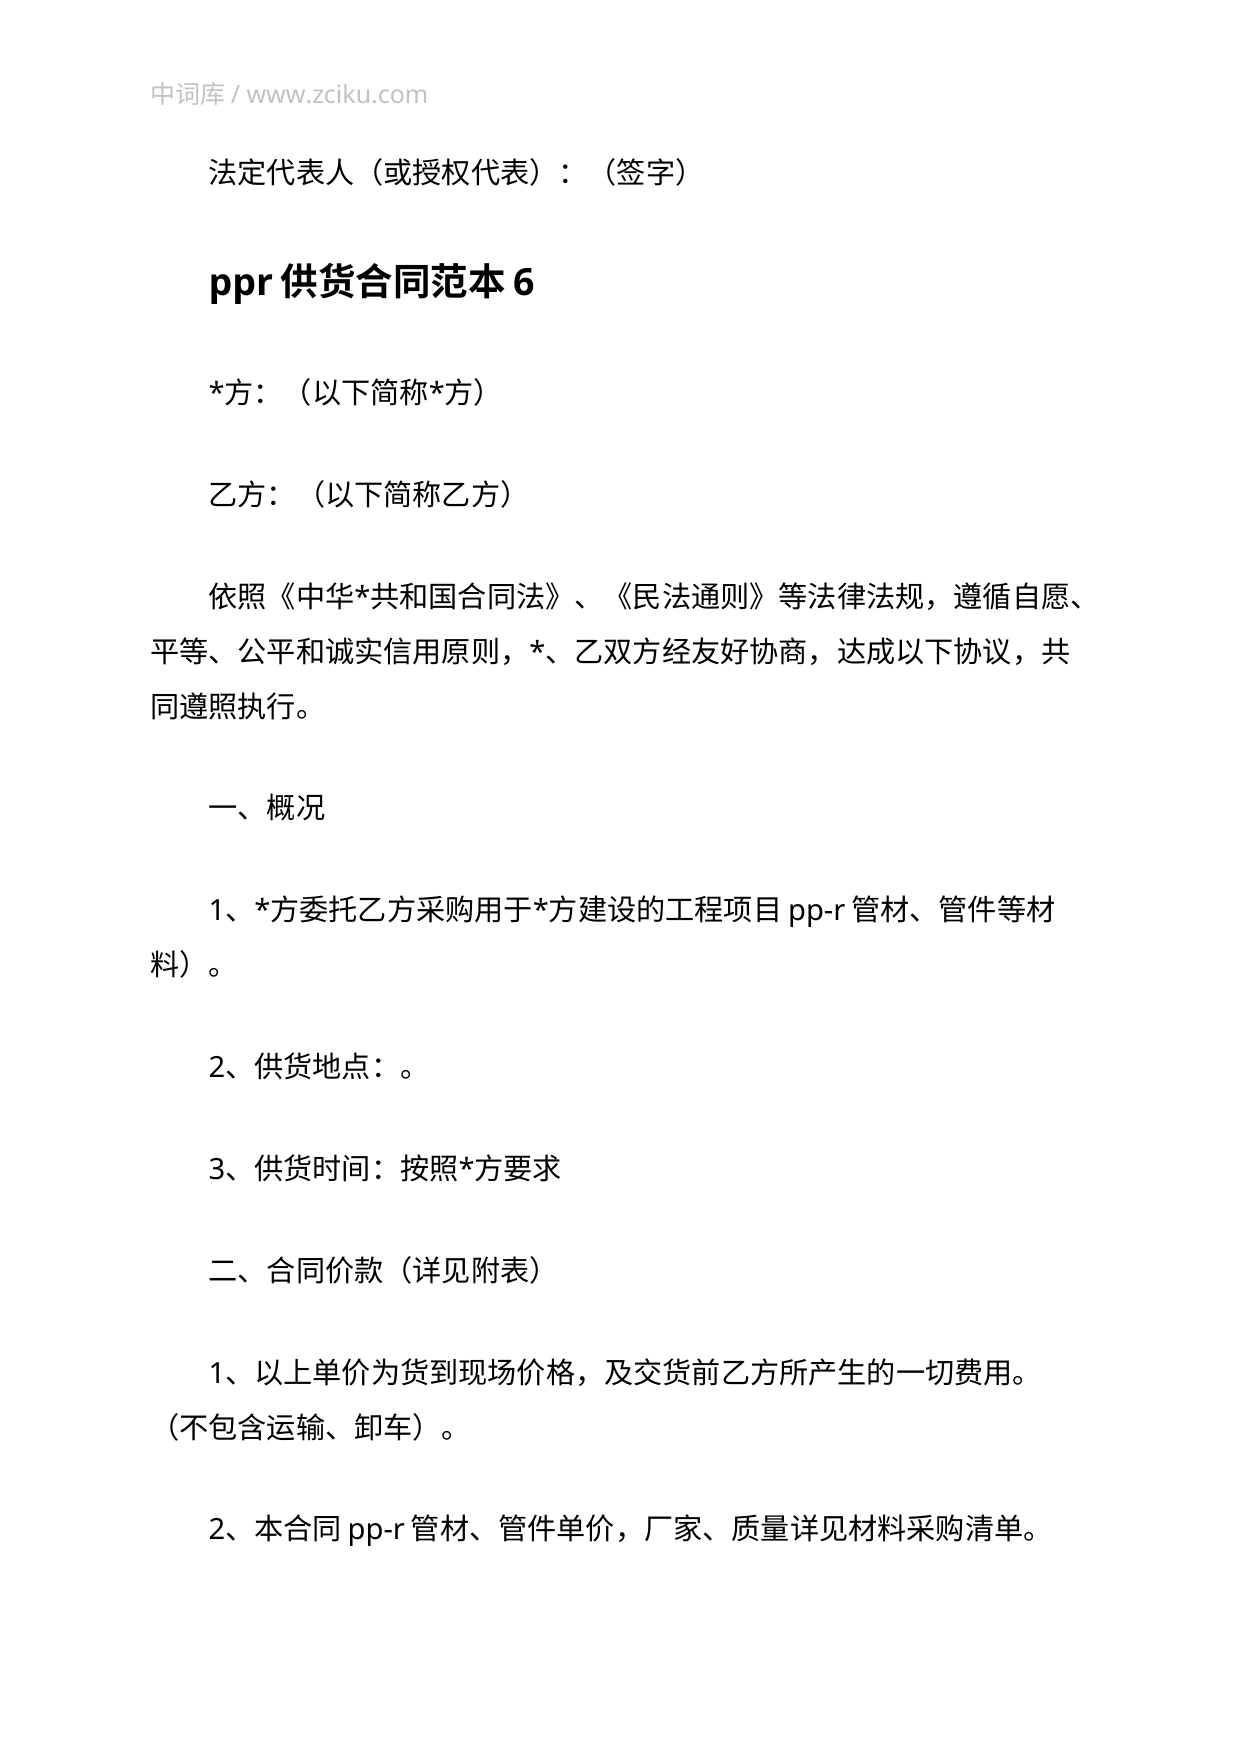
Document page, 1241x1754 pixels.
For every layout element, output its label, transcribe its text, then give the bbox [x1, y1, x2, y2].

text 1、以上单价为货到现场价格，及交货前乙方所产生的一切费用。（不包含运输、卸车）。 [150, 1349, 1090, 1446]
text 2、本合同pp-r管材、管件单价，厂家、质量详见材料采购清单。 [150, 1506, 1090, 1548]
text 一、概况 [150, 785, 1090, 827]
text 3、供货时间：按照*方要求 [150, 1145, 1090, 1188]
text 1、*方委托乙方采购用于*方建设的工程项目pp-r管材、管件等材料）。 [150, 887, 1090, 984]
text 二、合同价款（详见附表） [150, 1247, 1090, 1290]
text 2、供货地点：。 [150, 1043, 1090, 1086]
text 乙方：（以下简称乙方） [150, 471, 1090, 514]
text 依照《中华*共和国合同法》、《民法通则》等法律法规，遵循自愿、平等、公平和诚实信用原则，*、乙双方经友好协商，达成以下协议，共同遵照执行。 [150, 573, 1090, 725]
text *方：（以下简称*方） [150, 369, 1090, 412]
text 法定代表人（或授权代表）：（签字） [150, 150, 1090, 192]
text ppr供货合同范本6 [150, 252, 1090, 306]
